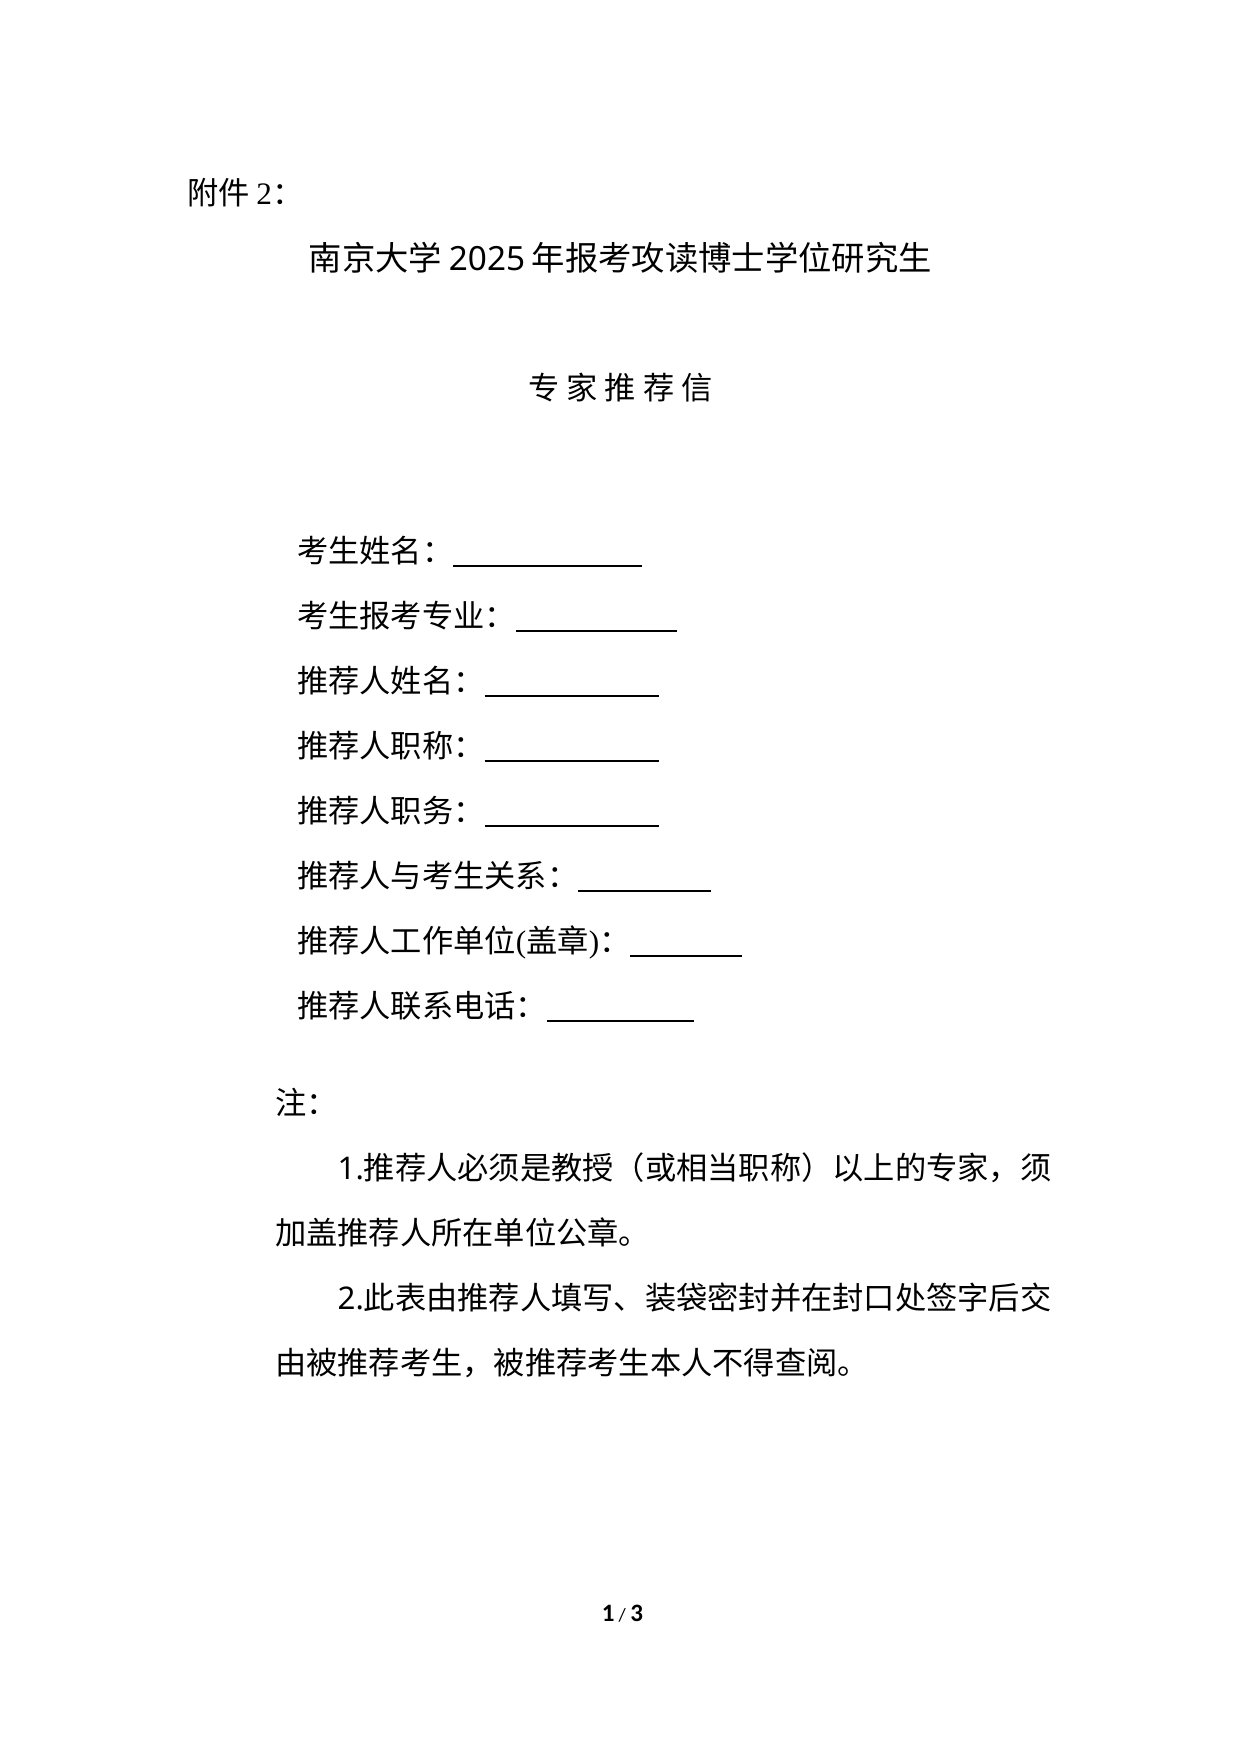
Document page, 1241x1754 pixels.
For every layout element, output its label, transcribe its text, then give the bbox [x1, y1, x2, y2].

text 推荐人工作单位(盖章)： [297, 906, 1053, 971]
text 南京大学2025年报考攻读博士学位研究生 [187, 223, 1053, 288]
text 考生姓名： [297, 516, 1053, 581]
text 推荐人职称： [297, 711, 1053, 776]
text 2.此表由推荐人填写、装袋密封并在封口处签字后交由被推荐考生，被推荐考生本人不得查阅。 [275, 1263, 1053, 1393]
text 1.推荐人必须是教授（或相当职称）以上的专家，须加盖推荐人所在单位公章。 [275, 1133, 1053, 1263]
text 考生报考专业： [297, 581, 1053, 646]
text 推荐人职务： [297, 776, 1053, 841]
text 推荐人联系电话： [297, 971, 1053, 1036]
text 推荐人与考生关系： [297, 841, 1053, 906]
text 附件2： [187, 158, 1053, 223]
text 专 家 推 荐 信 [187, 353, 1053, 418]
text 推荐人姓名： [297, 646, 1053, 711]
text 注： [275, 1068, 1053, 1133]
